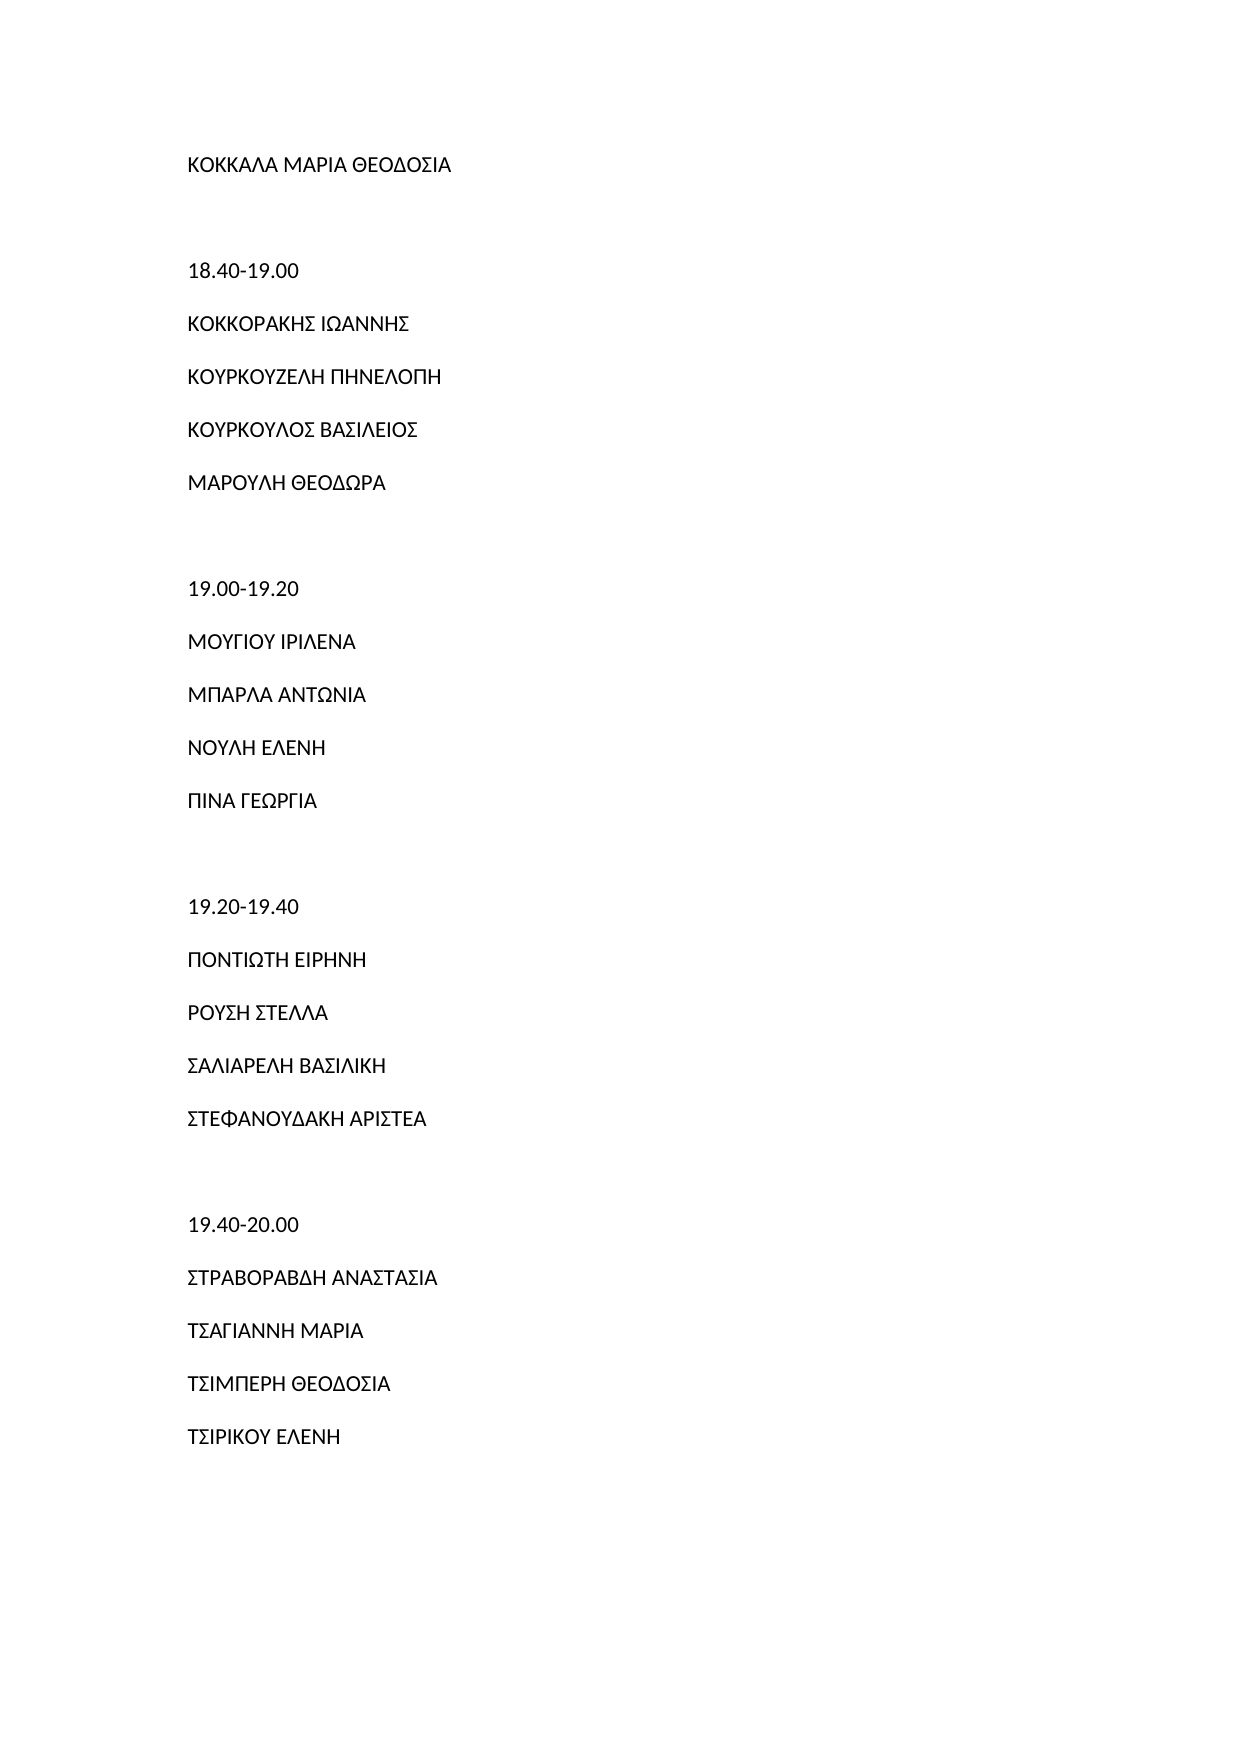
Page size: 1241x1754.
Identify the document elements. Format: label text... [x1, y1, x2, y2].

text 19.20-19.40 [187, 892, 1053, 920]
text ΚΟΚΚΑΛΑ ΜΑΡΙΑ ΘΕΟΔΟΣΙΑ [187, 150, 1053, 178]
text ΠΟΝΤΙΩΤΗ ΕΙΡΗΝΗ [187, 945, 1053, 973]
text ΜΑΡΟΥΛΗ ΘΕΟΔΩΡΑ [187, 468, 1053, 496]
text ΚΟΥΡΚΟΥΖΕΛΗ ΠΗΝΕΛΟΠΗ [187, 362, 1053, 390]
text ΜΠΑΡΛΑ ΑΝΤΩΝΙΑ [187, 680, 1053, 708]
text 18.40-19.00 [187, 256, 1053, 284]
text ΠΙΝΑ ΓΕΩΡΓΙΑ [187, 786, 1053, 814]
text ΣΑΛΙΑΡΕΛΗ ΒΑΣΙΛΙΚΗ [187, 1051, 1053, 1079]
text ΤΣΙΡΙΚΟΥ ΕΛΕΝΗ [187, 1422, 1053, 1451]
text 19.00-19.20 [187, 574, 1053, 602]
text ΤΣΑΓΙΑΝΝΗ ΜΑΡΙΑ [187, 1316, 1053, 1344]
text ΜΟΥΓΙΟΥ ΙΡΙΛΕΝΑ [187, 627, 1053, 655]
text ΝΟΥΛΗ ΕΛΕΝΗ [187, 733, 1053, 761]
text ΣΤΡΑΒΟΡΑΒΔΗ ΑΝΑΣΤΑΣΙΑ [187, 1263, 1053, 1291]
text ΣΤΕΦΑΝΟΥΔΑΚΗ ΑΡΙΣΤΕΑ [187, 1104, 1053, 1132]
text ΡΟΥΣΗ ΣΤΕΛΛΑ [187, 998, 1053, 1026]
text ΚΟΥΡΚΟΥΛΟΣ ΒΑΣΙΛΕΙΟΣ [187, 415, 1053, 443]
text ΤΣΙΜΠΕΡΗ ΘΕΟΔΟΣΙΑ [187, 1369, 1053, 1397]
text ΚΟΚΚΟΡΑΚΗΣ ΙΩΑΝΝΗΣ [187, 309, 1053, 337]
text 19.40-20.00 [187, 1210, 1053, 1238]
